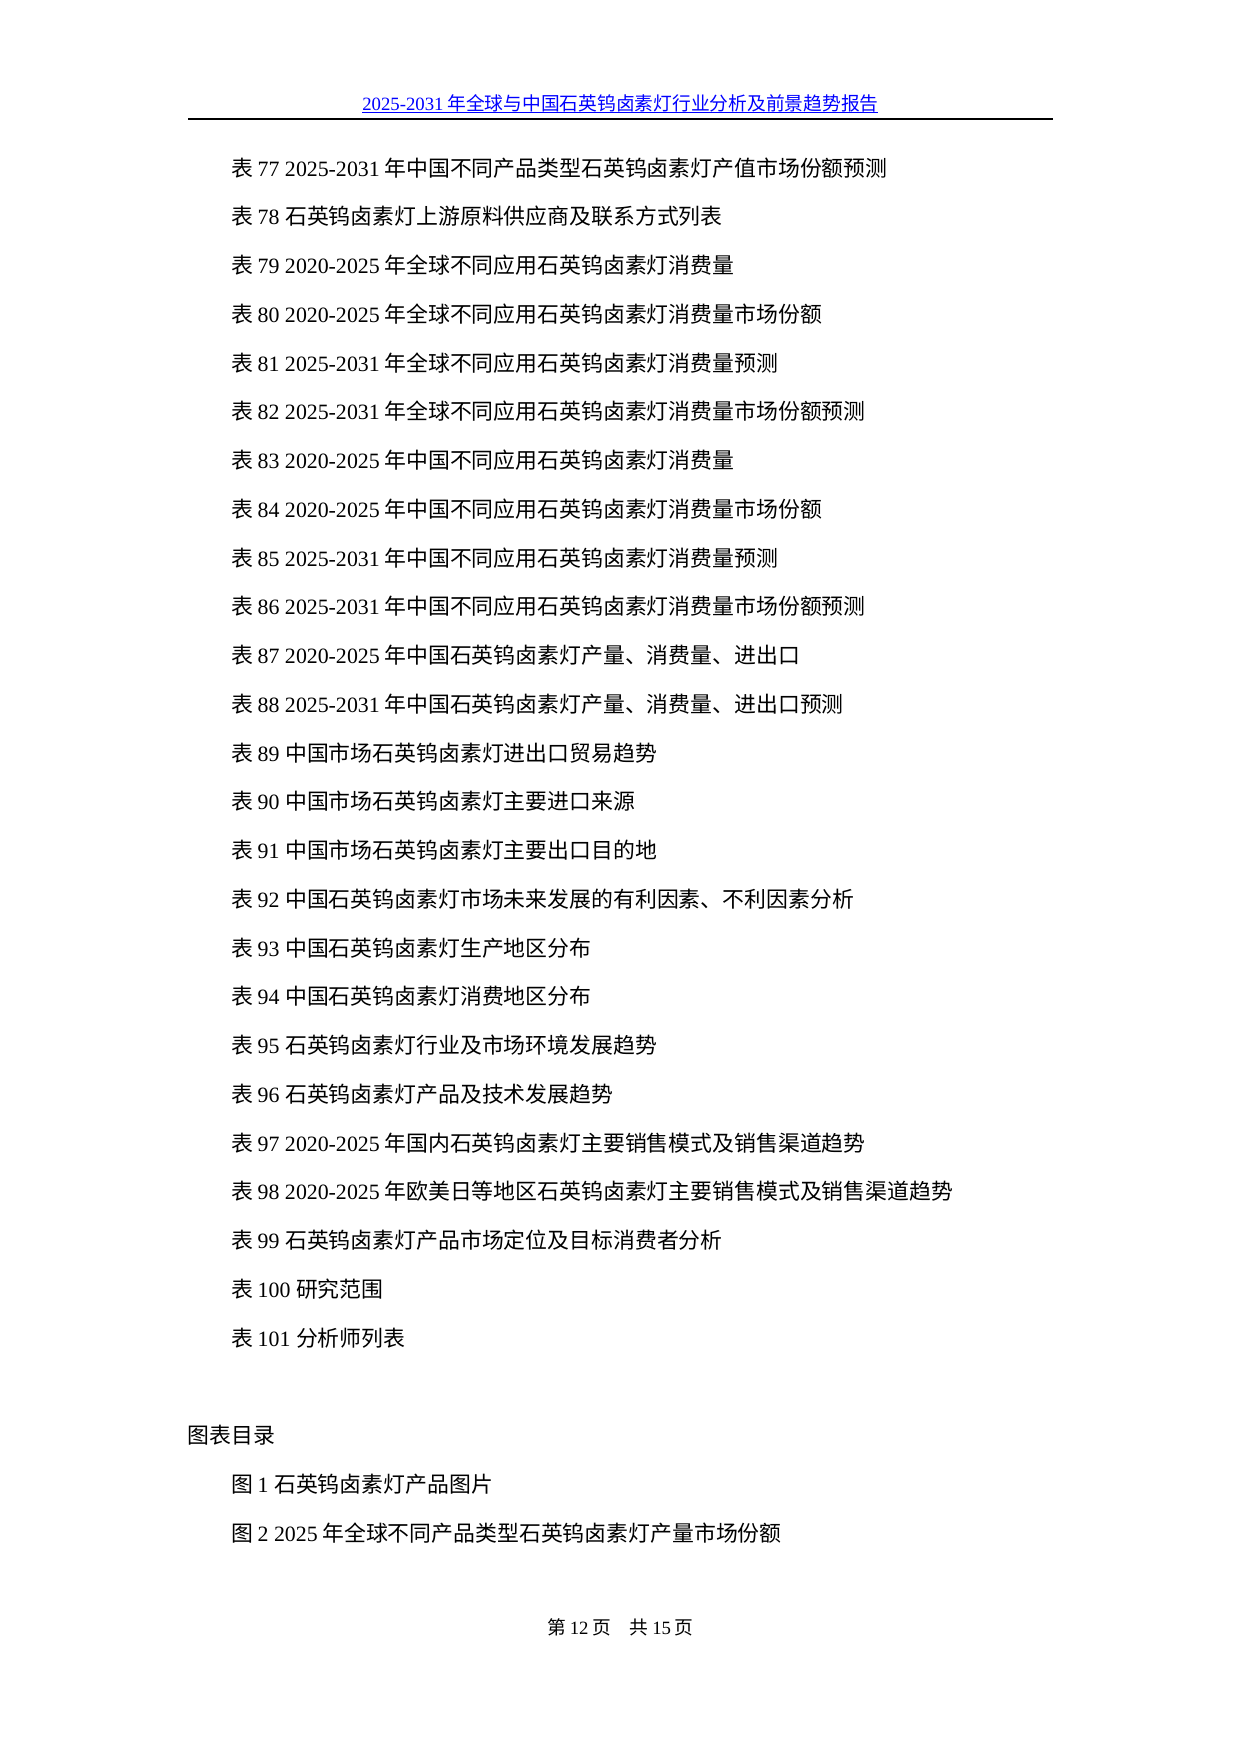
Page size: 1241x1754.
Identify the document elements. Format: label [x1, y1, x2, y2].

text [187, 150, 1053, 1548]
